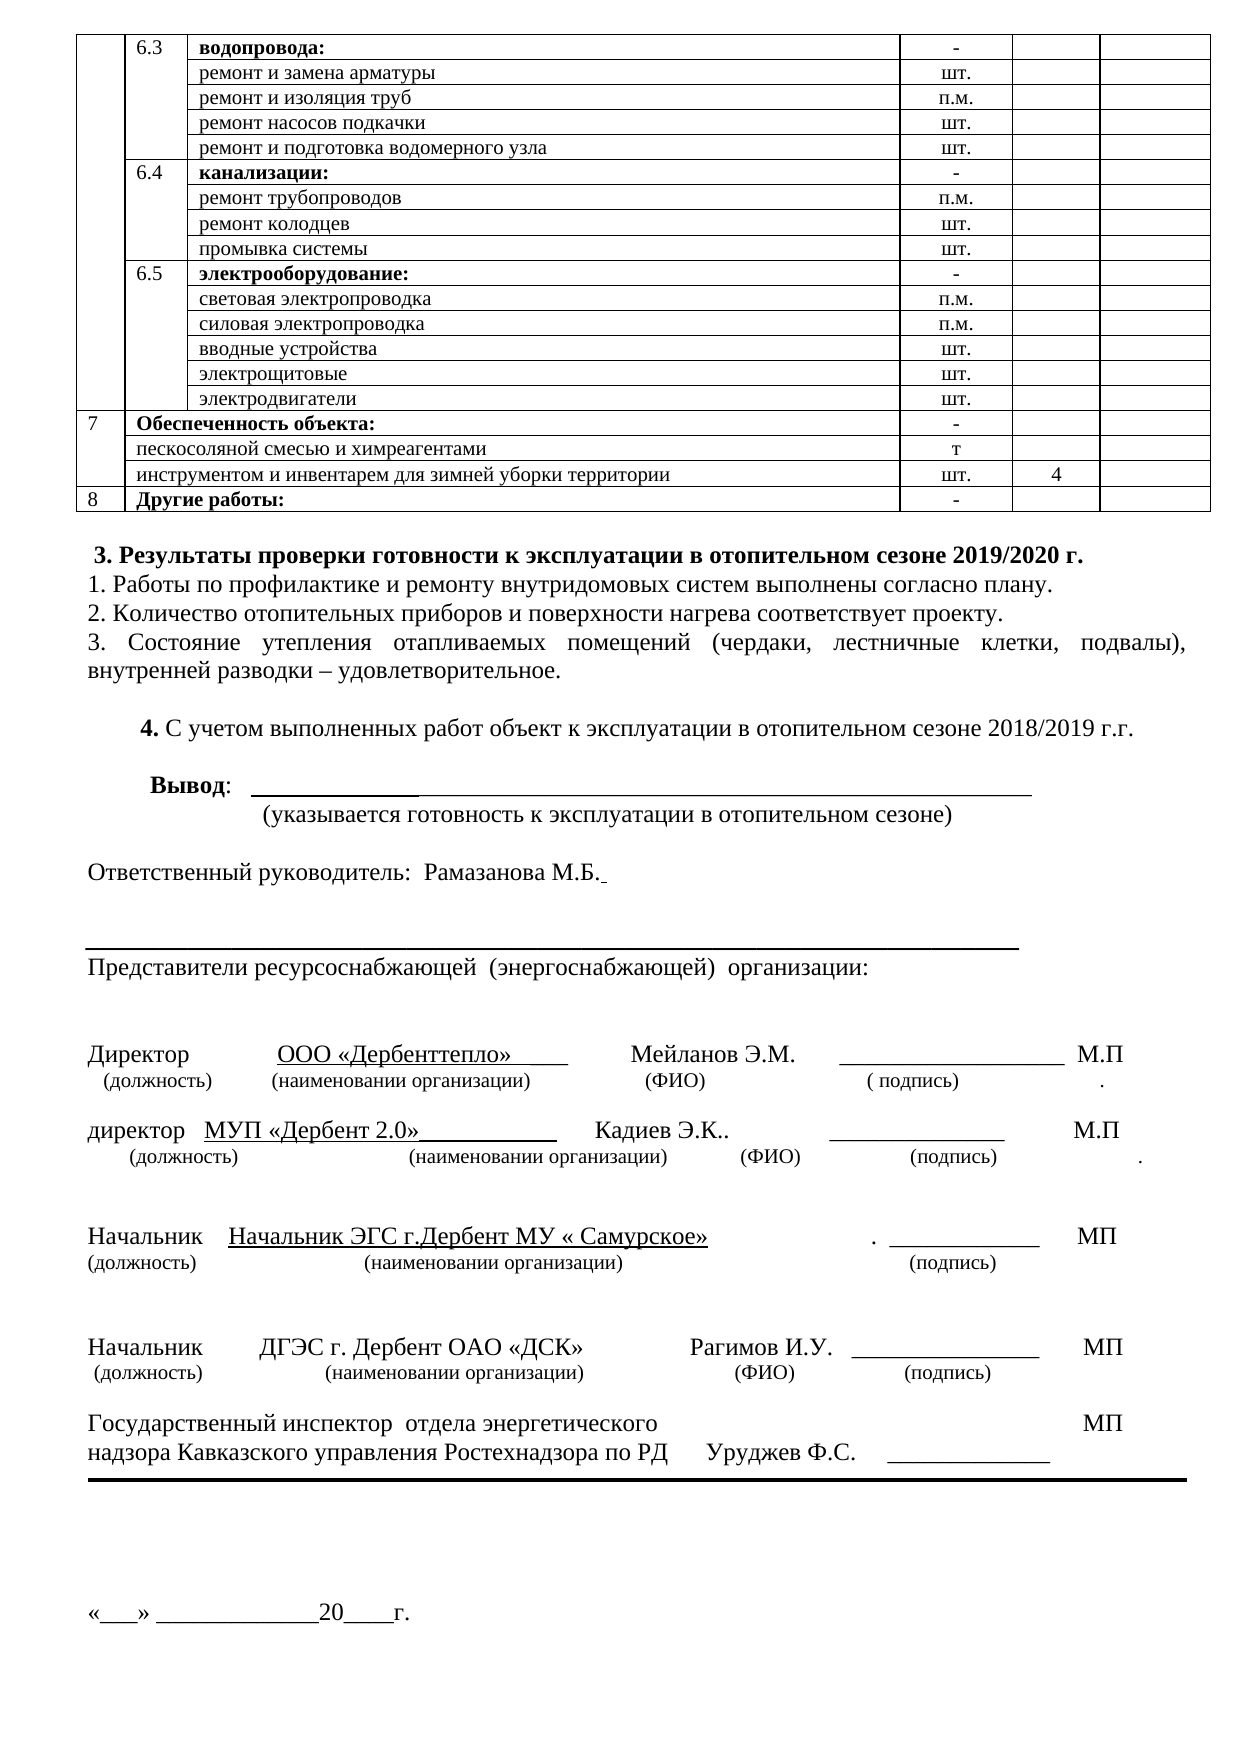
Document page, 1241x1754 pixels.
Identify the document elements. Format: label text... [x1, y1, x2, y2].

text 1. Работы по профилактике и ремонту внутридомовых систем выполнены согласно плану. [87, 569, 1187, 598]
table_cell ремонт и замена арматуры [188, 60, 899, 84]
table_cell 6.5 [126, 261, 187, 410]
table_cell шт. [901, 361, 1012, 385]
table_cell [1013, 110, 1099, 134]
table_cell 8 [77, 487, 124, 511]
table_cell п.м. [901, 185, 1012, 209]
table_cell п.м. [901, 311, 1012, 335]
table_cell силовая электропроводка [188, 311, 899, 335]
text (должность) (наименовании организации) (подпись) [87, 1250, 1187, 1274]
text 2. Количество отопительных приборов и поверхности нагрева соответствует проекту. [87, 598, 1187, 627]
table_cell [1013, 487, 1099, 511]
table_cell шт. [901, 386, 1012, 410]
table_cell [1013, 311, 1099, 335]
table_cell [1013, 336, 1099, 360]
table_cell [1013, 35, 1099, 59]
table_cell п.м. [901, 286, 1012, 310]
table_cell Другие работы: [126, 487, 899, 511]
text (должность) (наименовании организации) (ФИО) (подпись) [87, 1360, 1187, 1384]
table_cell [1101, 236, 1210, 259]
text «___» _____________20____г. [87, 1597, 1187, 1625]
table_cell световая электропроводка [188, 286, 899, 310]
text Директор ООО «Дербенттепло» ___ Мейланов Э.М. __________________ М.П [87, 1039, 1187, 1067]
text (указывается готовность к эксплуатации в отопительном сезоне) [87, 799, 1187, 828]
table_cell [1101, 85, 1210, 109]
table_cell [1013, 261, 1099, 285]
table_cell ремонт и подготовка водомерного узла [188, 135, 899, 159]
table_cell - [901, 411, 1012, 435]
table_cell [1013, 436, 1099, 460]
table_cell [1101, 487, 1210, 511]
table_cell [1013, 60, 1099, 84]
table_cell [1101, 210, 1210, 234]
table_cell [1101, 386, 1210, 410]
table_cell [1013, 210, 1099, 234]
table_cell 6.3 [126, 35, 187, 159]
table_cell [1101, 60, 1210, 84]
table_cell [1101, 361, 1210, 385]
text ________________________________________________________________ [87, 919, 1187, 952]
table_cell шт. [901, 110, 1012, 134]
table_cell т [901, 436, 1012, 460]
text (должность) (наименовании организации) (ФИО) ( подпись) . [87, 1067, 1187, 1092]
table_cell - [901, 487, 1012, 511]
table_cell электрооборудование: [188, 261, 899, 285]
table_cell [1101, 110, 1210, 134]
table_cell 6.4 [126, 160, 187, 259]
table_cell [1013, 85, 1099, 109]
table_cell 4 [1013, 461, 1099, 486]
table_cell [1013, 236, 1099, 259]
table_cell - [901, 160, 1012, 184]
table_cell [1101, 135, 1210, 159]
text надзора Кавказского управления Ростехнадзора по РД Уруджев Ф.С. _____________ [87, 1437, 1187, 1482]
table_cell [1101, 311, 1210, 335]
table_cell - [901, 35, 1012, 59]
table_cell вводные устройства [188, 336, 899, 360]
table_cell [1101, 411, 1210, 435]
text 4. С учетом выполненных работ объект к эксплуатации в отопительном сезоне 2018/2019 г.г. [87, 713, 1187, 742]
text директор МУП «Дербент 2.0»___________ Кадиев Э.К.. ______________ М.П [87, 1116, 1187, 1144]
table_cell [1013, 286, 1099, 310]
text 3. Результаты проверки готовности к эксплуатации в отопительном сезоне 2019/2020 г. [87, 540, 1187, 569]
text Начальник ДГЭС г. Дербент ОАО «ДСК» Рагимов И.У. _______________ МП [87, 1332, 1187, 1360]
table_cell [1013, 386, 1099, 410]
text Представители ресурсоснабжающей (энергоснабжающей) организации: [87, 952, 1187, 981]
table_cell шт. [901, 210, 1012, 234]
table_cell [1013, 160, 1099, 184]
table_cell Обеспеченность объекта: [126, 411, 899, 435]
table_cell электродвигатели [188, 386, 899, 410]
table_cell пескосоляной смесью и химреагентами [126, 436, 899, 460]
table_cell ремонт колодцев [188, 210, 899, 234]
table_cell промывка системы [188, 236, 899, 259]
table_cell [1013, 185, 1099, 209]
text Ответственный руководитель: Рамазанова М.Б. [87, 857, 1187, 885]
table_cell шт. [901, 336, 1012, 360]
table_cell [1013, 411, 1099, 435]
table_cell шт. [901, 461, 1012, 486]
table_cell [1101, 160, 1210, 184]
table_cell [1013, 135, 1099, 159]
table_cell ремонт трубопроводов [188, 185, 899, 209]
table_cell 7 [77, 411, 124, 486]
table_cell шт. [901, 60, 1012, 84]
table_cell - [901, 261, 1012, 285]
table_cell п.м. [901, 85, 1012, 109]
table_cell шт. [901, 135, 1012, 159]
table_cell [1101, 185, 1210, 209]
table_cell ремонт и изоляция труб [188, 85, 899, 109]
text 3. Состояние утепления отапливаемых помещений (чердаки, лестничные клетки, подвалы), внутренней разводки – удовлетворительное. [87, 627, 1187, 684]
table_cell инструментом и инвентарем для зимней уборки территории [126, 461, 899, 486]
table_cell водопровода: [188, 35, 899, 59]
table_cell [1013, 361, 1099, 385]
table_cell [1101, 436, 1210, 460]
table_cell шт. [901, 236, 1012, 259]
text (должность) (наименовании организации) (ФИО) (подпись) . [87, 1144, 1187, 1168]
text Государственный инспектор отдела энергетического МП [87, 1408, 1187, 1437]
text Вывод: _________________________________________________ [87, 770, 1187, 799]
table_cell [1101, 336, 1210, 360]
table_cell [1101, 261, 1210, 285]
table_cell канализации: [188, 160, 899, 184]
table_cell ремонт насосов подкачки [188, 110, 899, 134]
table_cell электрощитовые [188, 361, 899, 385]
table_cell [1101, 461, 1210, 486]
table_cell [1101, 35, 1210, 59]
table_cell [1101, 286, 1210, 310]
text Начальник Начальник ЭГС г.Дербент МУ « Самурское» . ____________ МП [87, 1221, 1187, 1250]
